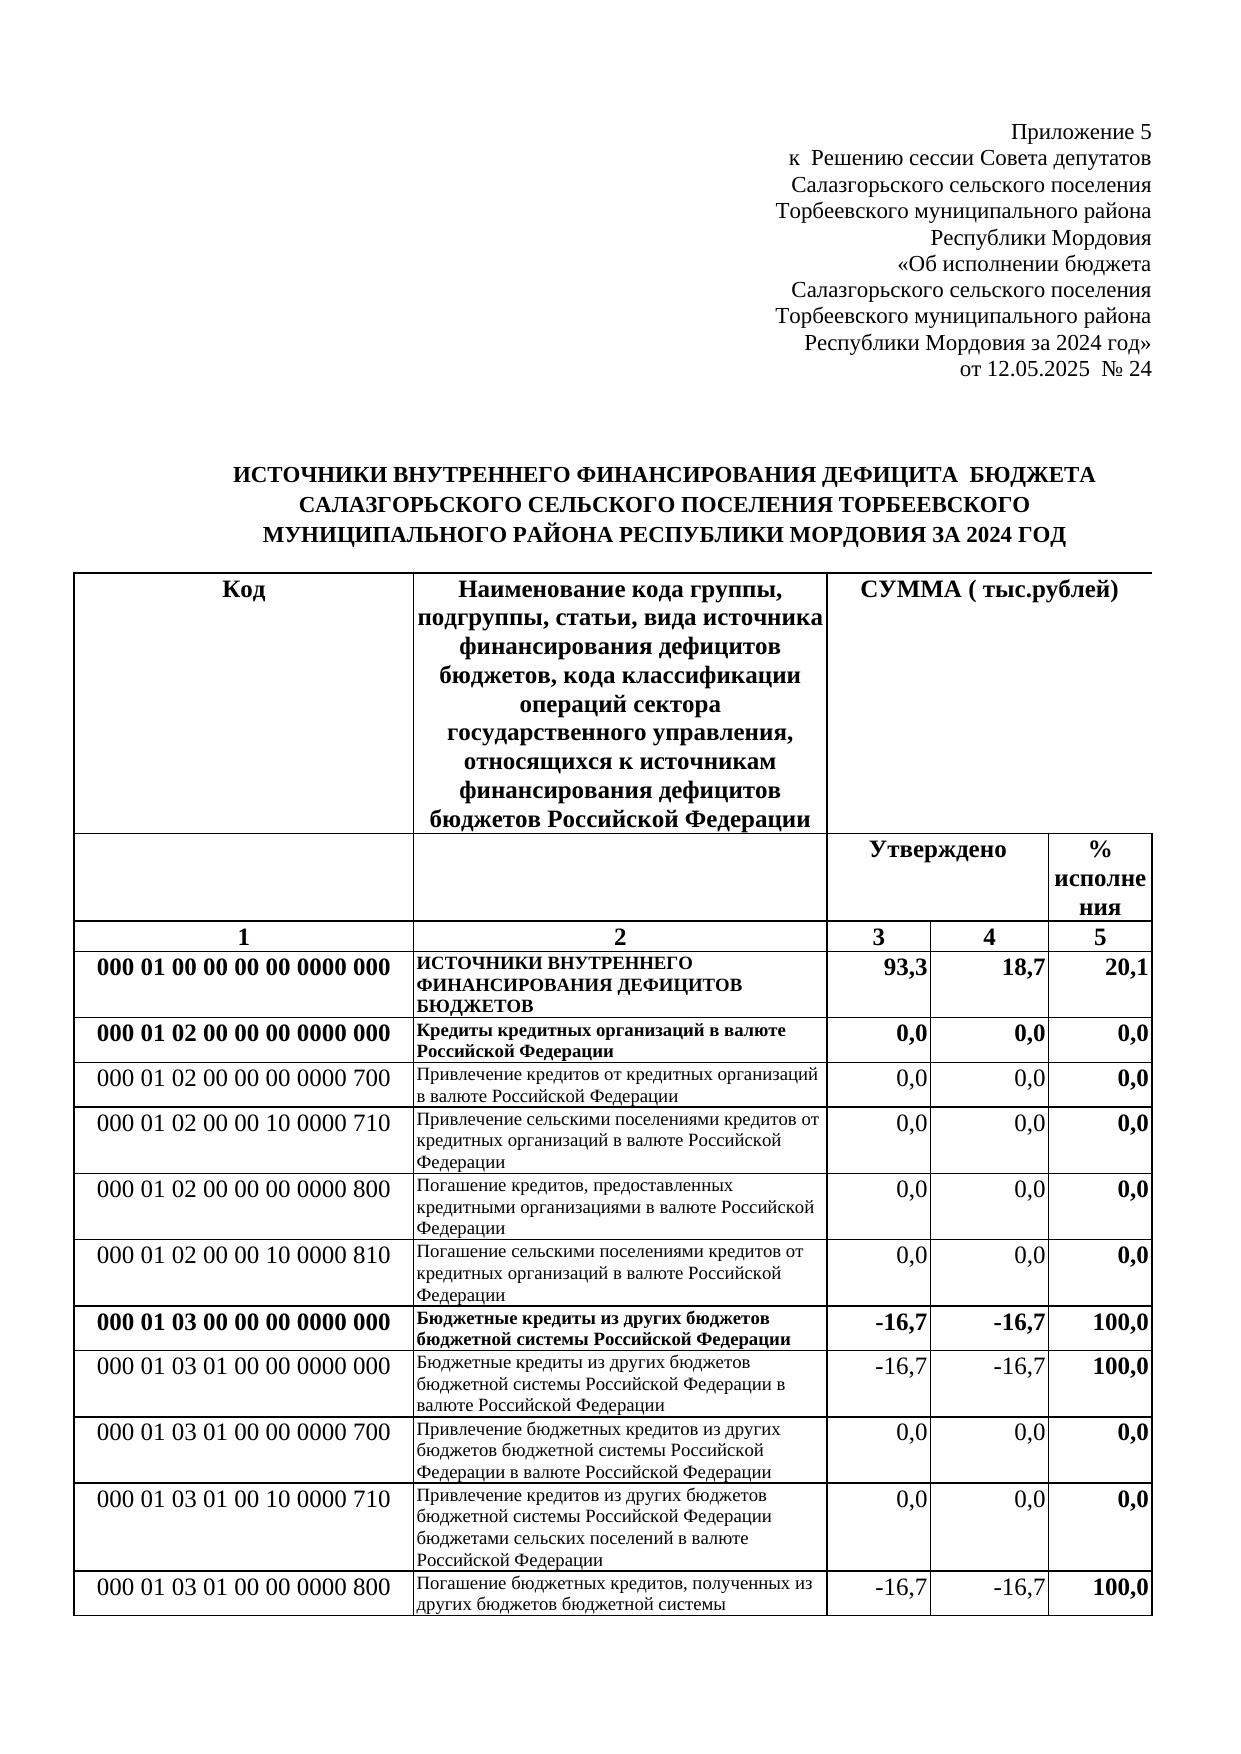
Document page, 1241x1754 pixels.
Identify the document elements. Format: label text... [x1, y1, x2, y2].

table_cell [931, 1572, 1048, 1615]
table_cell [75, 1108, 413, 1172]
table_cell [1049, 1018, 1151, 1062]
text от 12.05.2025 № 24 [177, 355, 1152, 382]
text Приложение 5 [177, 118, 1152, 144]
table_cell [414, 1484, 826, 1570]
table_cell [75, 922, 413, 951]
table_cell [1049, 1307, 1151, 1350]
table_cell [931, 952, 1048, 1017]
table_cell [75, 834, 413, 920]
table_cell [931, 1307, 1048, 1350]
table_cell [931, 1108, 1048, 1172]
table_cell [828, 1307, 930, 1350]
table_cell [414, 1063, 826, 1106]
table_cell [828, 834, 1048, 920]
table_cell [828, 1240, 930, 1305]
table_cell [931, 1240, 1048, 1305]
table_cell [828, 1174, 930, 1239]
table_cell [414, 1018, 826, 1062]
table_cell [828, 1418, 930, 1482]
text к Решению сессии Совета депутатов [177, 144, 1152, 171]
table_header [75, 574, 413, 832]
text Торбеевского муниципального района [177, 197, 1152, 223]
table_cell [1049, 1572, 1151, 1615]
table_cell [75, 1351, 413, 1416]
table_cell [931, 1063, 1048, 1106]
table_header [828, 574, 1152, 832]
text Торбеевского муниципального района [177, 303, 1152, 329]
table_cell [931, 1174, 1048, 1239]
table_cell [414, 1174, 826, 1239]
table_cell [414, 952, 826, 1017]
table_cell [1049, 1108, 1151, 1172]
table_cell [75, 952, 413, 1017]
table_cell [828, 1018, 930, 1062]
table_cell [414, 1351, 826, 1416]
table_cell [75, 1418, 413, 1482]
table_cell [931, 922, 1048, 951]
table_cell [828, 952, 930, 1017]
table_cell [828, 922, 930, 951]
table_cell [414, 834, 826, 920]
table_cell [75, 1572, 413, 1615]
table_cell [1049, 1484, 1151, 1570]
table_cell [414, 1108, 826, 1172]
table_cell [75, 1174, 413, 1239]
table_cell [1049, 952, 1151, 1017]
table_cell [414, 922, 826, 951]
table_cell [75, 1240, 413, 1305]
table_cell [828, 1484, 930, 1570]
text ИСТОЧНИКИ ВНУТРЕННЕГО ФИНАНСИРОВАНИЯ ДЕФИЦИТА БЮДЖЕТА САЛАЗГОРЬСКОГО СЕЛЬСКОГО ПОСЕЛЕНИЯ ТОРБЕЕВСКОГО МУНИЦИПАЛЬНОГО РАЙОНА РЕСПУБЛИКИ МОРДОВИЯ ЗА 2024 ГОД [177, 461, 1152, 547]
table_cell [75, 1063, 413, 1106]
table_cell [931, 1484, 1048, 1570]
text Республики Мордовия за 2024 год» [177, 329, 1152, 355]
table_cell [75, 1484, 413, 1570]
text Салазгорьского сельского поселения [177, 276, 1152, 303]
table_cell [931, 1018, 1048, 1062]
text «Об исполнении бюджета [177, 250, 1152, 276]
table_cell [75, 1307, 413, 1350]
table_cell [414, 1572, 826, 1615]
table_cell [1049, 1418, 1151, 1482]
text Салазгорьского сельского поселения [177, 171, 1152, 197]
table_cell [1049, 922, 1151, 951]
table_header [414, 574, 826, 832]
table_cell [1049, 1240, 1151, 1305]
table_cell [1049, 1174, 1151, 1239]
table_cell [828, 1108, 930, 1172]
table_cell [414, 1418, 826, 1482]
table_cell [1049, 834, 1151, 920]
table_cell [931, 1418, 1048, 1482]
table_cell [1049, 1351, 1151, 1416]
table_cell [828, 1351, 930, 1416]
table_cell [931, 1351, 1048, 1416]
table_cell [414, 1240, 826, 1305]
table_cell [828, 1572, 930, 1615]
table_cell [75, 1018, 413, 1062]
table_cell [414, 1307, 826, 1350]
text Республики Мордовия [177, 223, 1152, 250]
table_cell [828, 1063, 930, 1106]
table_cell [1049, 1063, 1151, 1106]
